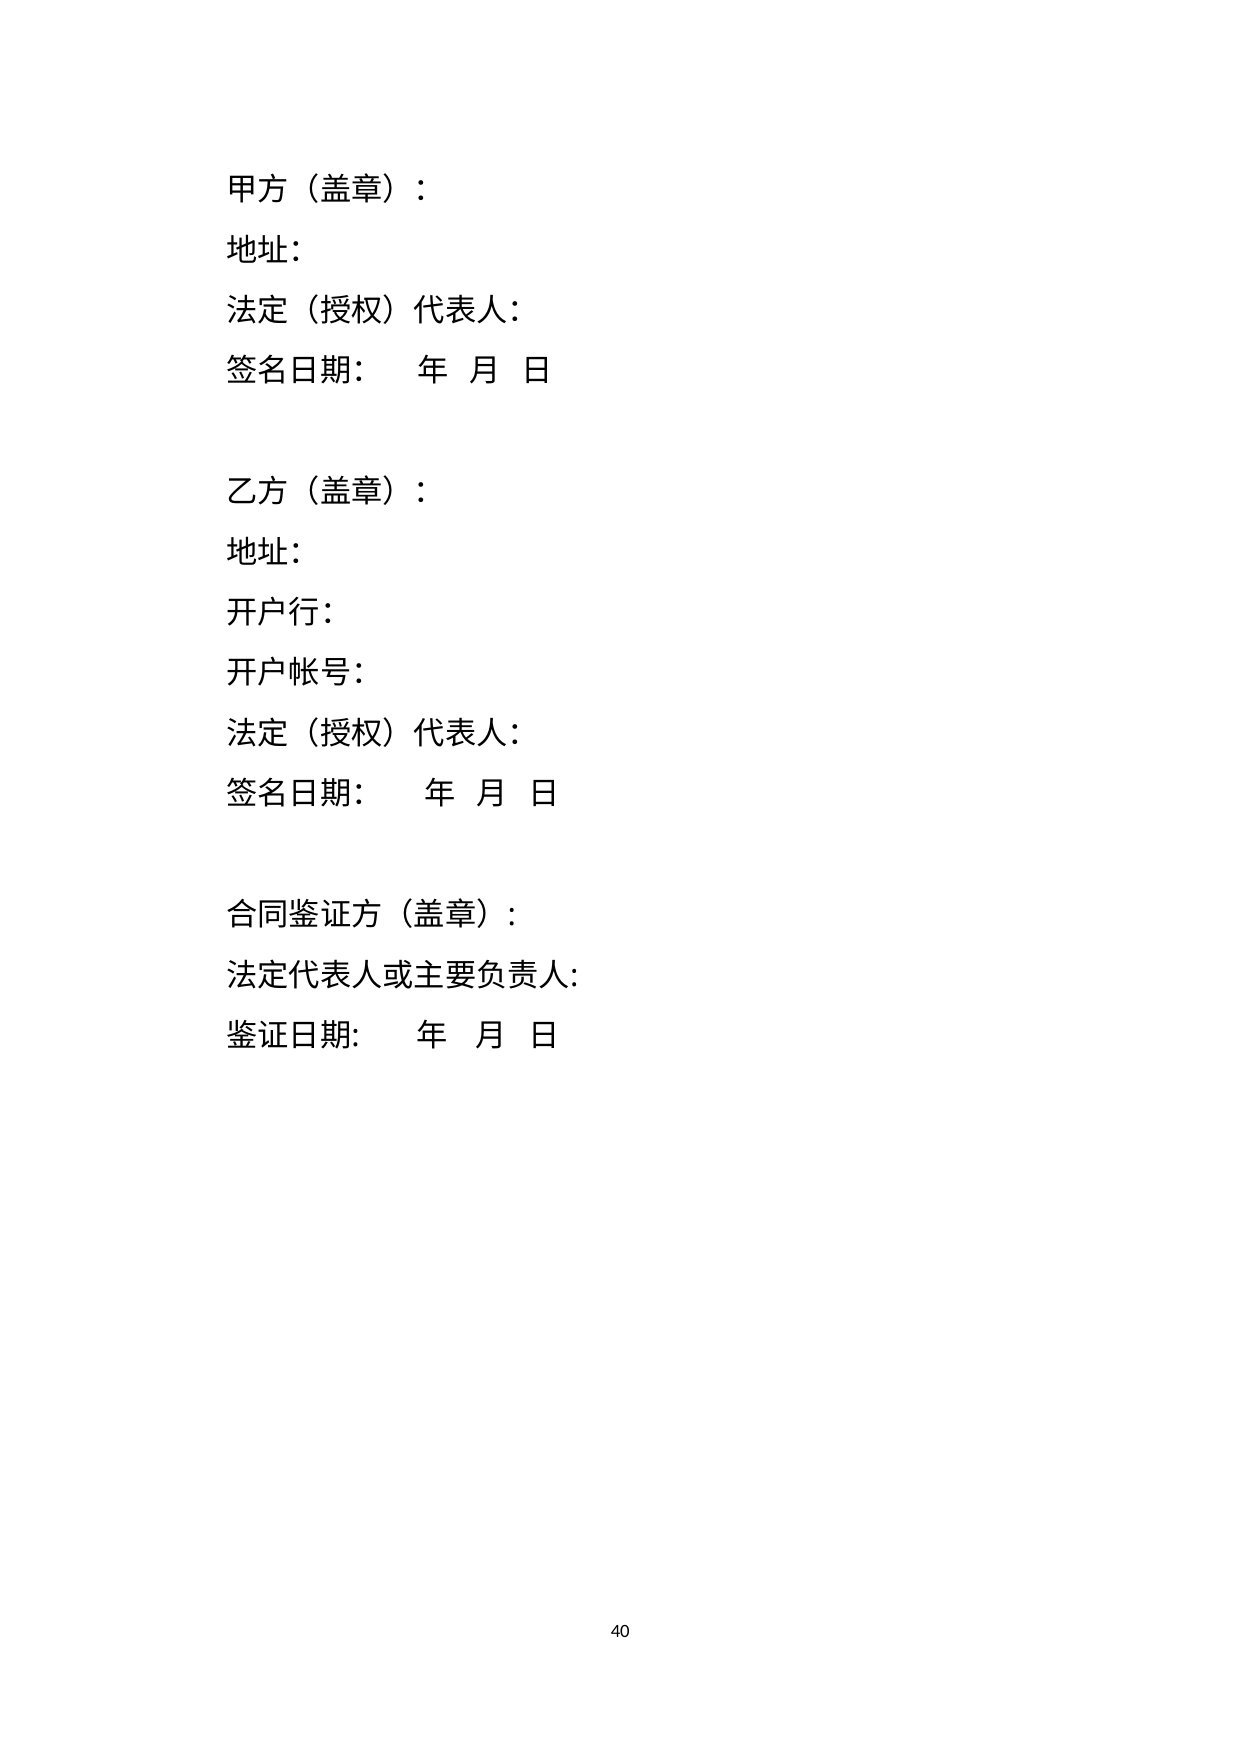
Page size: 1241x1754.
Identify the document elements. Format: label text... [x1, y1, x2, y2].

text 开户帐号： [159, 646, 1081, 693]
text 鉴证日期: 年 月 日 [159, 1008, 1081, 1056]
text 法定代表人或主要负责人: [159, 948, 1081, 996]
text 合同鉴证方（盖章）: [159, 887, 1081, 935]
text 地址： [159, 525, 1081, 573]
text 法定（授权）代表人： [159, 706, 1081, 754]
text 法定（授权）代表人： [159, 283, 1081, 331]
text 签名日期： 年 月 日 [159, 343, 1081, 391]
text 签名日期： 年 月 日 [159, 766, 1081, 814]
text 开户行： [159, 585, 1081, 633]
text 地址： [159, 223, 1081, 271]
text 甲方（盖章）： [159, 162, 1081, 210]
text 乙方（盖章）： [159, 464, 1081, 512]
